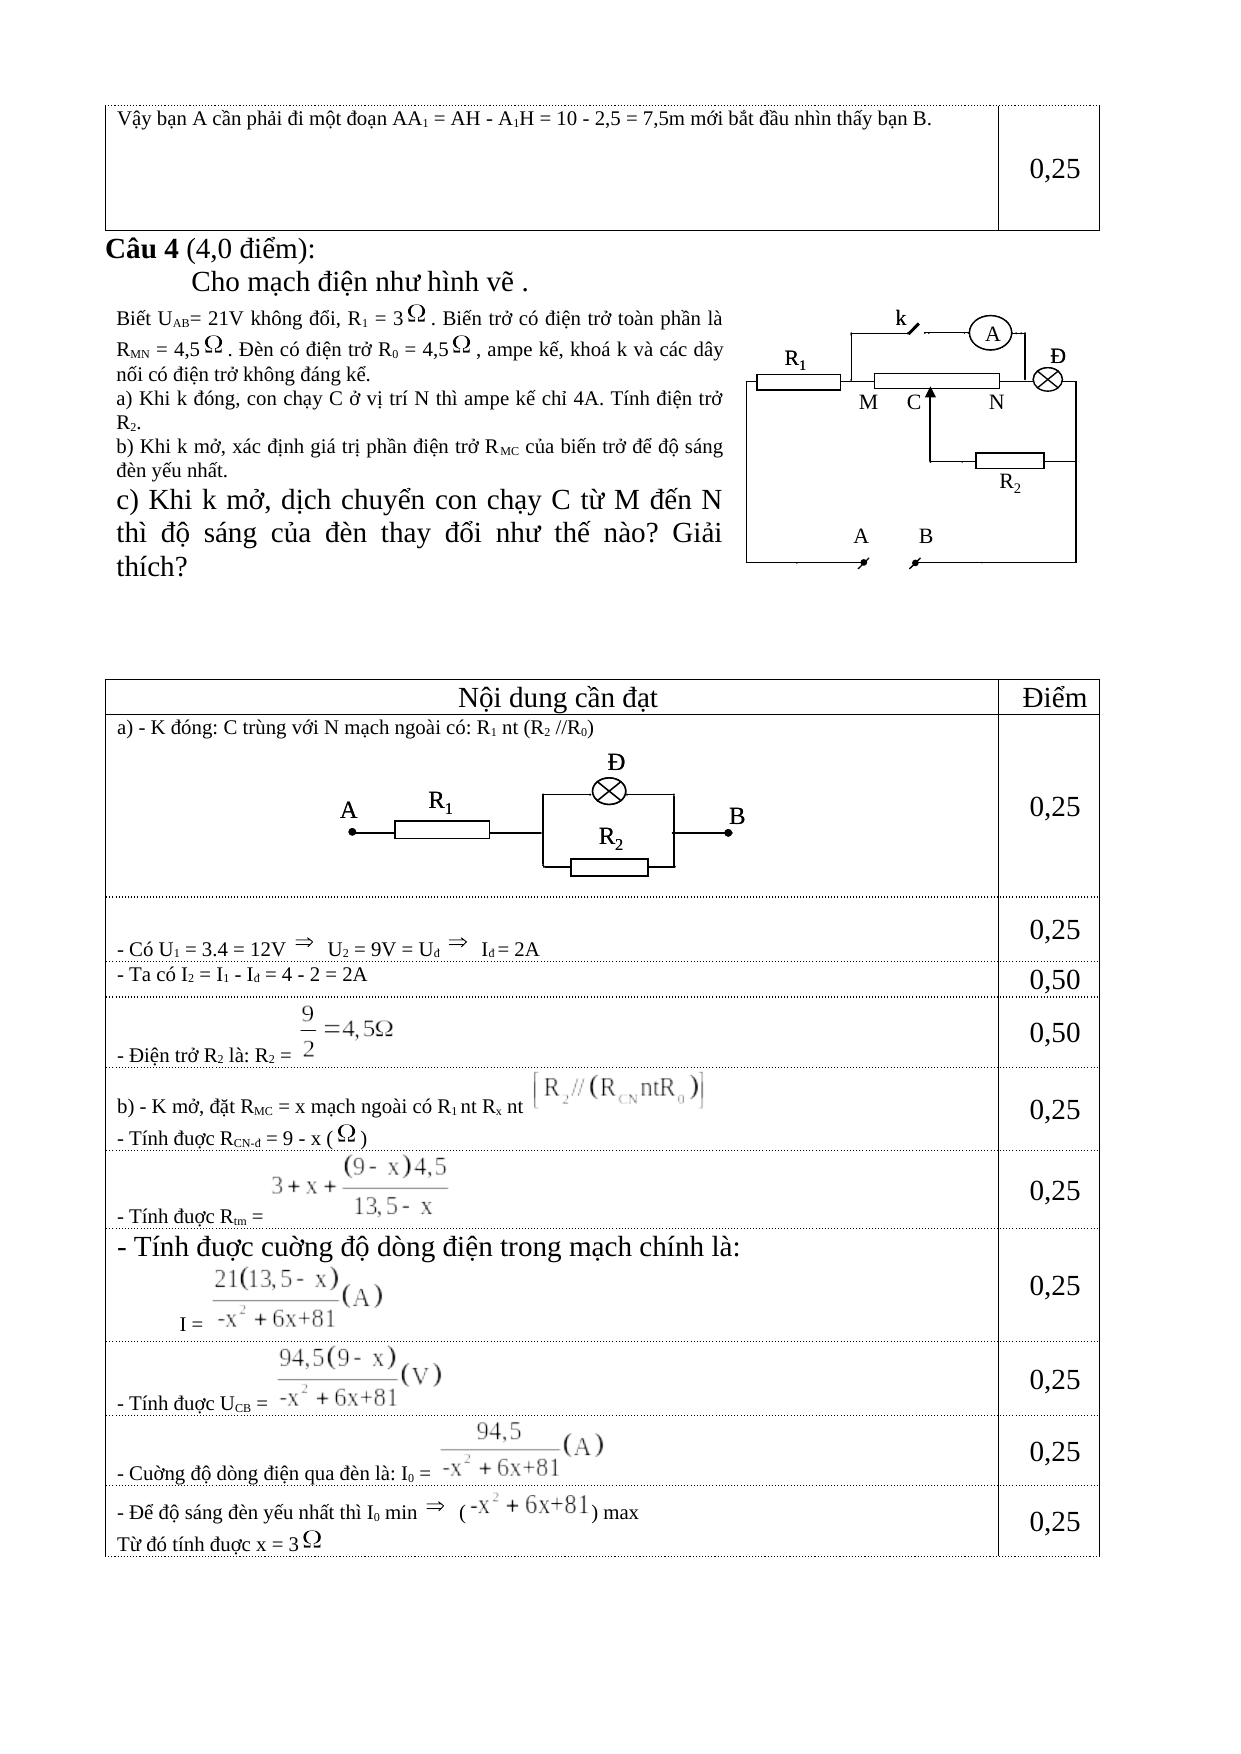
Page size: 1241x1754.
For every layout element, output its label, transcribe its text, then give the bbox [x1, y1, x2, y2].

table_cell a) - K đóng: C trùng với N mạch ngoài có: R1 nt (R2 //R0) [106, 715, 998, 896]
table_cell - Tính đuợc Rtm = [106, 1150, 998, 1228]
table_header Nội dung cần đạt [106, 680, 998, 713]
table_cell 0,25 [999, 1150, 1099, 1228]
table_cell 0,25 [999, 1485, 1099, 1556]
table_cell - Ta có I2 = I1 - Iđ = 4 - 2 = 2A [106, 961, 998, 996]
table_cell 0,25 [999, 1415, 1099, 1485]
table_cell - Cuờng độ dòng điện qua đèn là: I0 = [106, 1415, 998, 1485]
table_cell - Điện trở R2 là: R2 = [106, 996, 998, 1067]
table_cell - Tính đuợc UCB = [106, 1341, 998, 1415]
table_cell 0,25 [999, 715, 1099, 896]
table_cell - Có U1 = 3.4 = 12V U2 = 9V = Uđ Iđ = 2A [106, 896, 998, 961]
text Câu 4 (4,0 điểm): [105, 231, 1135, 264]
table_cell 0,25 [999, 1341, 1099, 1415]
table_header [735, 265, 1107, 645]
table_cell - Để độ sáng đèn yếu nhất thì I0 min () max Từ đó tính đuợc x = 3 [106, 1485, 998, 1556]
table_cell Vậy bạn A cần phải đi một đoạn AA1 = AH - A1H = 10 - 2,5 = 7,5m mới bắt đầu nhìn thấy bạn B. [106, 105, 998, 230]
table_cell 0,25 [999, 105, 1099, 230]
table_cell - Tính đuợc cuờng độ dòng điện trong mạch chính là: I = [106, 1228, 998, 1341]
table_header Cho mạch điện như hình vẽ . Biết UAB= 21V không đổi, R1 = 3. Biến trở có điện trở toàn phần là RMN = 4,5. Đèn có điện trở R0 = 4,5, ampe kế, khoá k và các dây nối có điện trở không đáng kể. a) Khi k đóng, con chạy C ở vị trí N thì ampe kế chỉ 4A. Tính điện trở R2. b) Khi k mở, xác định giá trị phần điện trở RMC của biến trở để độ sáng đèn yếu nhất. c) Khi k mở, dịch chuyển con chạy C từ M đến N thì độ sáng của đèn thay đổi như thế nào? Giải thích? [105, 265, 735, 645]
table_cell 0,25 [999, 1228, 1099, 1341]
table_cell 0,50 [999, 961, 1099, 996]
table_cell 0,25 [999, 1067, 1099, 1150]
table_cell 0,25 [999, 896, 1099, 961]
table_header Điểm [999, 680, 1099, 713]
table_cell b) - K mở, đặt RMC = x mạch ngoài có R1 nt Rx nt - Tính đuợc RCN-đ = 9 - x () [106, 1067, 998, 1150]
table_cell 0,50 [999, 996, 1099, 1067]
